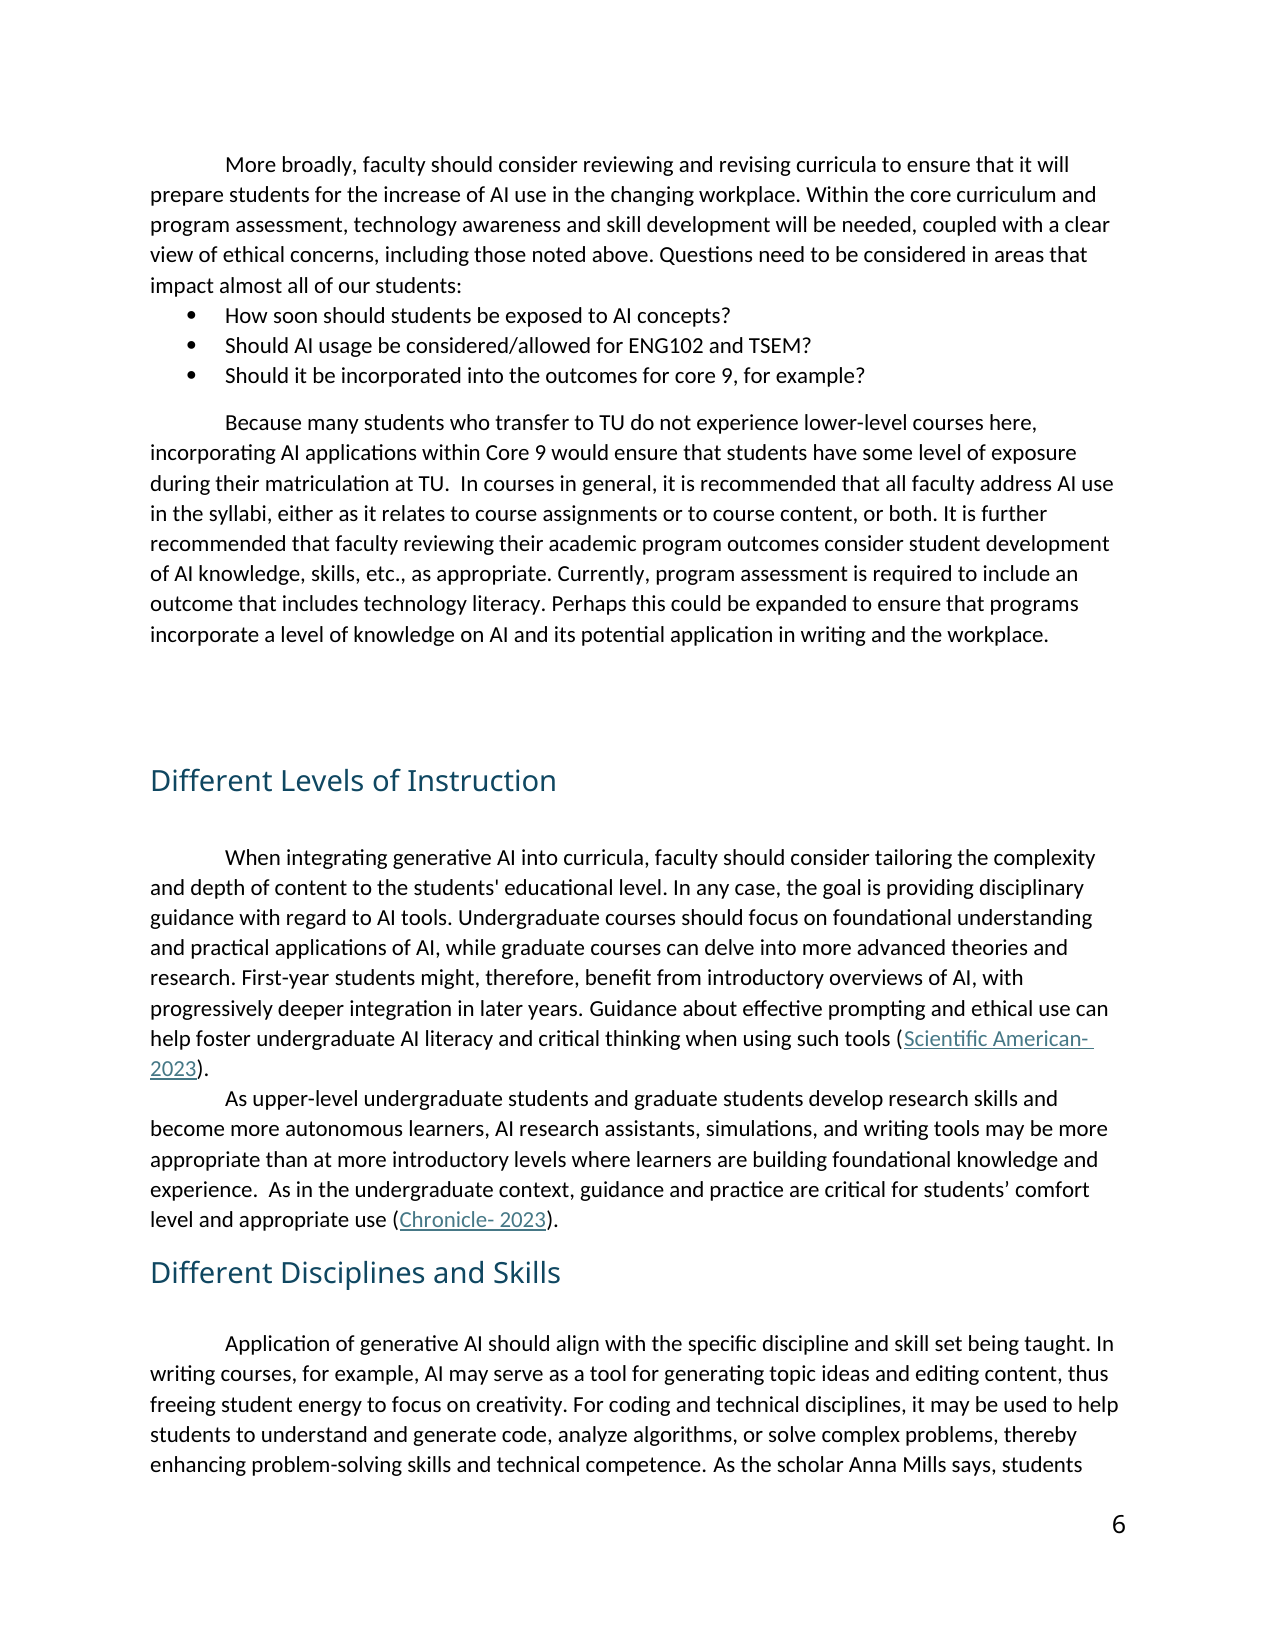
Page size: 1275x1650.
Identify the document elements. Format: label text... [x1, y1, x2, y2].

text Because many students who transfer to TU do not experience lower-level courses here, incorporating AI applications within Core 9 would ensure that students have some level of exposure during their matriculation at TU. In courses in general, it is recommended that all faculty address AI use in the syllabi, either as it relates to course assignments or to course content, or both. It is further recommended that faculty reviewing their academic program outcomes consider student development of AI knowledge, skills, etc., as appropriate. Currently, program assessment is required to include an outcome that includes technology literacy. Perhaps this could be expanded to ensure that programs incorporate a level of knowledge on AI and its potential application in writing and the workplace. [150, 408, 1125, 648]
text More broadly, faculty should consider reviewing and revising curricula to ensure that it will prepare students for the increase of AI use in the changing workplace. Within the core curriculum and program assessment, technology awareness and skill development will be needed, coupled with a clear view of ethical concerns, including those noted above. Questions need to be considered in areas that impact almost all of our students: [150, 150, 1125, 299]
text When integrating generative AI into curricula, faculty should consider tailoring the complexity and depth of content to the students' educational level. In any case, the goal is providing disciplinary guidance with regard to AI tools. Undergraduate courses should focus on foundational understanding and practical applications of AI, while graduate courses can delve into more advanced theories and research. First-year students might, therefore, benefit from introductory overviews of AI, with progressively deeper integration in later years. Guidance about effective prompting and ethical use can help foster undergraduate AI literacy and critical thinking when using such tools (Scientific American- 2023). [150, 843, 1125, 1082]
list How soon should students be exposed to AI concepts? [187, 301, 1125, 329]
list Should AI usage be considered/allowed for ENG102 and TSEM? [187, 331, 1125, 359]
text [150, 1329, 1125, 1478]
list Should it be incorporated into the outcomes for core 9, for example? [187, 361, 1125, 389]
subtitle Different Disciplines and Skills [150, 1252, 1125, 1292]
subtitle Different Levels of Instruction [150, 760, 1125, 800]
text As upper-level undergraduate students and graduate students develop research skills and become more autonomous learners, AI research assistants, simulations, and writing tools may be more appropriate than at more introductory levels where learners are building foundational knowledge and experience. As in the undergraduate context, guidance and practice are critical for students’ comfort level and appropriate use (Chronicle- 2023). [150, 1084, 1125, 1233]
